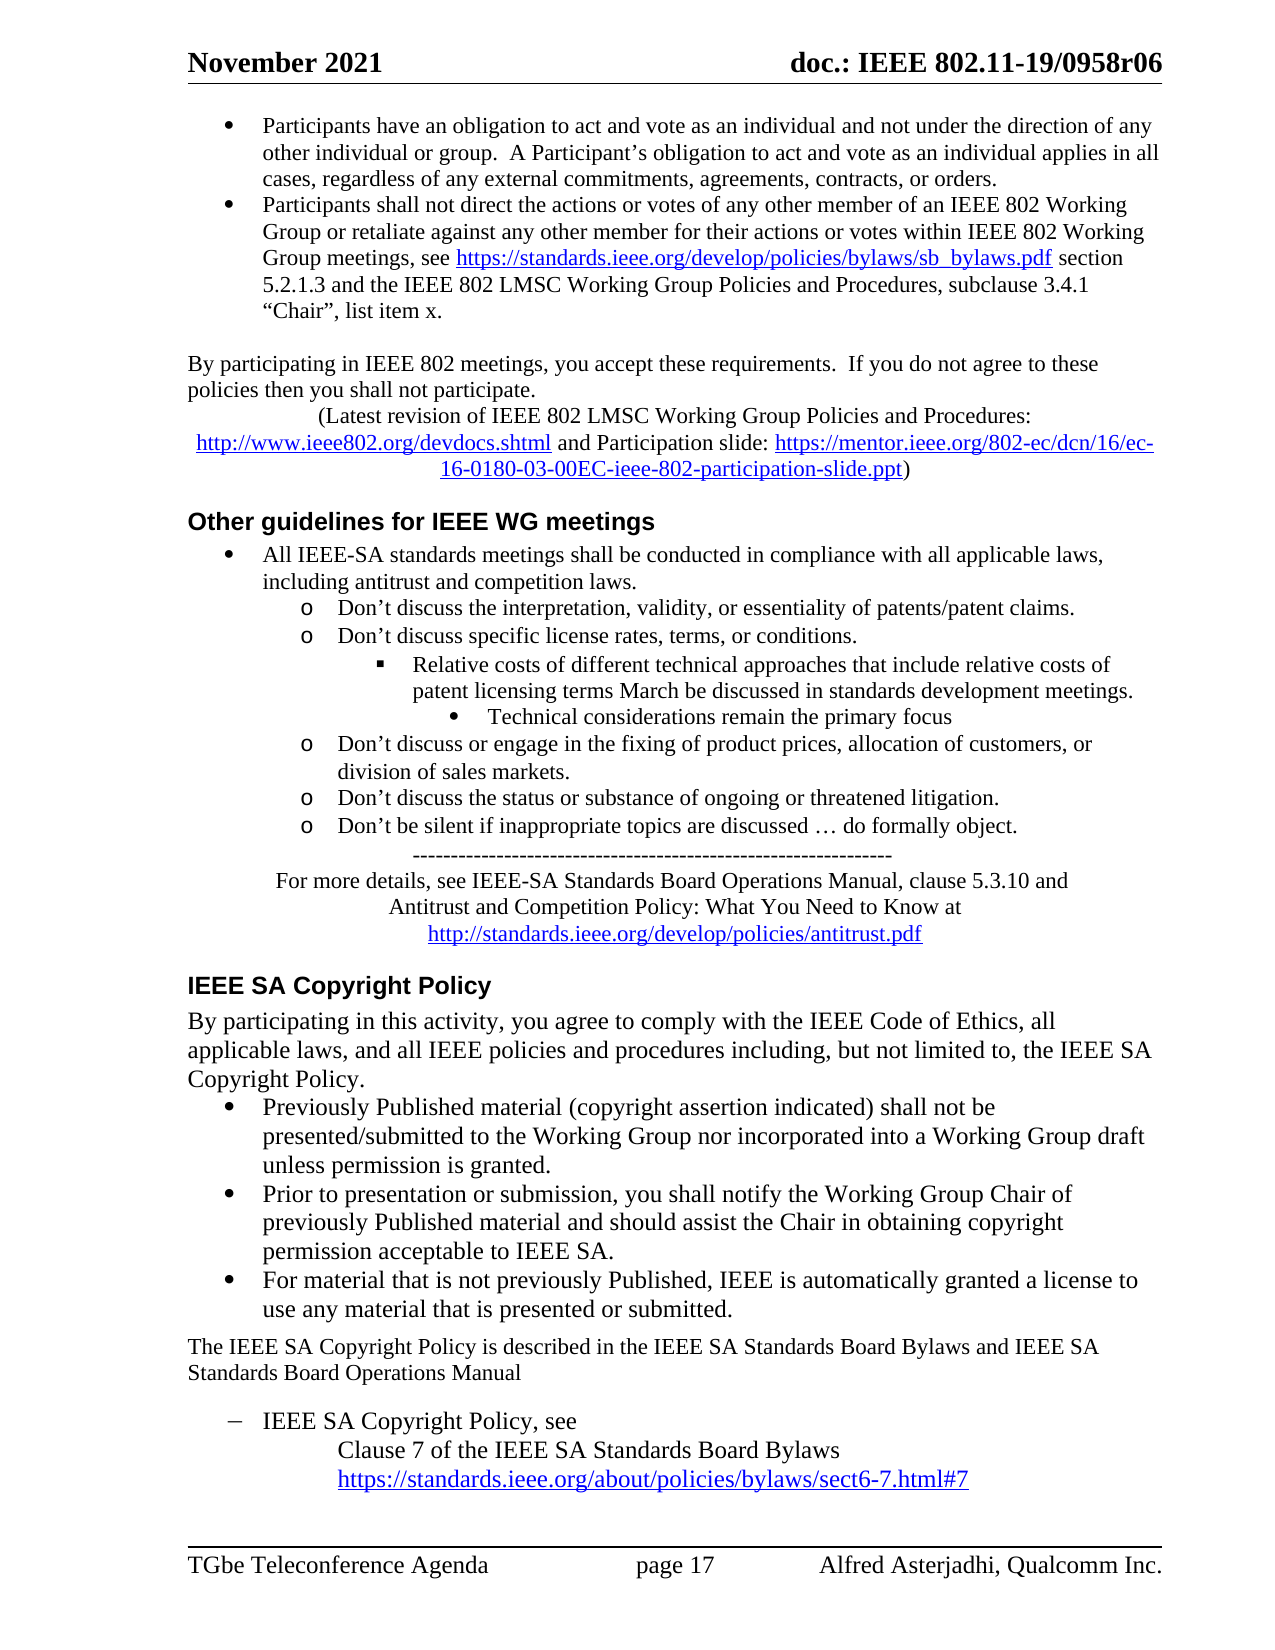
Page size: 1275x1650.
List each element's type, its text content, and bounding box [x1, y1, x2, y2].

list Don’t discuss or engage in the fixing of product prices, allocation of customers, or division of sales markets. [300, 730, 1162, 784]
list Don’t be silent if inappropriate topics are discussed … do formally object. [300, 812, 1162, 841]
list Prior to presentation or submission, you shall notify the Working Group Chair of previously Published material and should assist the Chair in obtaining copyright permission acceptable to IEEE SA. [225, 1179, 1162, 1265]
subtitle IEEE SA Copyright Policy [187, 971, 1162, 1000]
list Technical considerations remain the primary focus [450, 703, 1162, 730]
text By participating in this activity, you agree to comply with the IEEE Code of Ethics, all applicable laws, and all IEEE policies and procedures including, but not limited to, the IEEE SA Copyright Policy. [187, 1006, 1162, 1092]
list Participants shall not direct the actions or votes of any other member of an IEEE 802 Working Group or retaliate against any other member for their actions or votes within IEEE 802 Working Group meetings, see https://standards.ieee.org/develop/policies/bylaws/sb_bylaws.pdf section 5.2.1.3 and the IEEE 802 LMSC Working Group Policies and Procedures, subclause 3.4.1 “Chair”, list item x. [225, 192, 1162, 323]
list Previously Published material (copyright assertion indicated) shall not be presented/submitted to the Working Group nor incorporated into a Working Group draft unless permission is granted. [225, 1092, 1162, 1179]
text --------------------------------------------------------------- [337, 841, 1162, 867]
list All IEEE-SA standards meetings shall be conducted in compliance with all applicable laws, including antitrust and competition laws. [225, 541, 1162, 594]
text The IEEE SA Copyright Policy is described in the IEEE SA Standards Board Bylaws and IEEE SA Standards Board Operations Manual [187, 1333, 1162, 1386]
list Don’t discuss the interpretation, validity, or essentiality of patents/patent claims. [300, 594, 1162, 622]
list Relative costs of different technical approaches that include relative costs of patent licensing terms March be discussed in standards development meetings. [375, 651, 1162, 703]
subtitle Other guidelines for IEEE WG meetings [187, 506, 1162, 535]
text For more details, see IEEE-SA Standards Board Operations Manual, clause 5.3.10 and Antitrust and Competition Policy: What You Need to Know at http://standards.ieee.org/develop/policies/antitrust.pdf [187, 867, 1162, 946]
list For material that is not previously Published, IEEE is automatically granted a license to use any material that is presented or submitted. [225, 1265, 1162, 1322]
list Don’t discuss the status or substance of ongoing or threatened litigation. [300, 784, 1162, 812]
text By participating in IEEE 802 meetings, you accept these requirements. If you do not agree to these policies then you shall not participate. [187, 350, 1162, 402]
text (Latest revision of IEEE 802 LMSC Working Group Policies and Procedures: http://www.ieee802.org/devdocs.shtml and Participation slide: https://mentor.ieee.org/802-ec/dcn/16/ec-16-0180-03-00EC-ieee-802-participation-slide.ppt) [187, 402, 1162, 481]
list Participants have an obligation to act and vote as an individual and not under the direction of any other individual or group. A Participant’s obligation to act and vote as an individual applies in all cases, regardless of any external commitments, agreements, contracts, or orders. [225, 112, 1162, 192]
list Don’t discuss specific license rates, terms, or conditions. [300, 622, 1162, 651]
